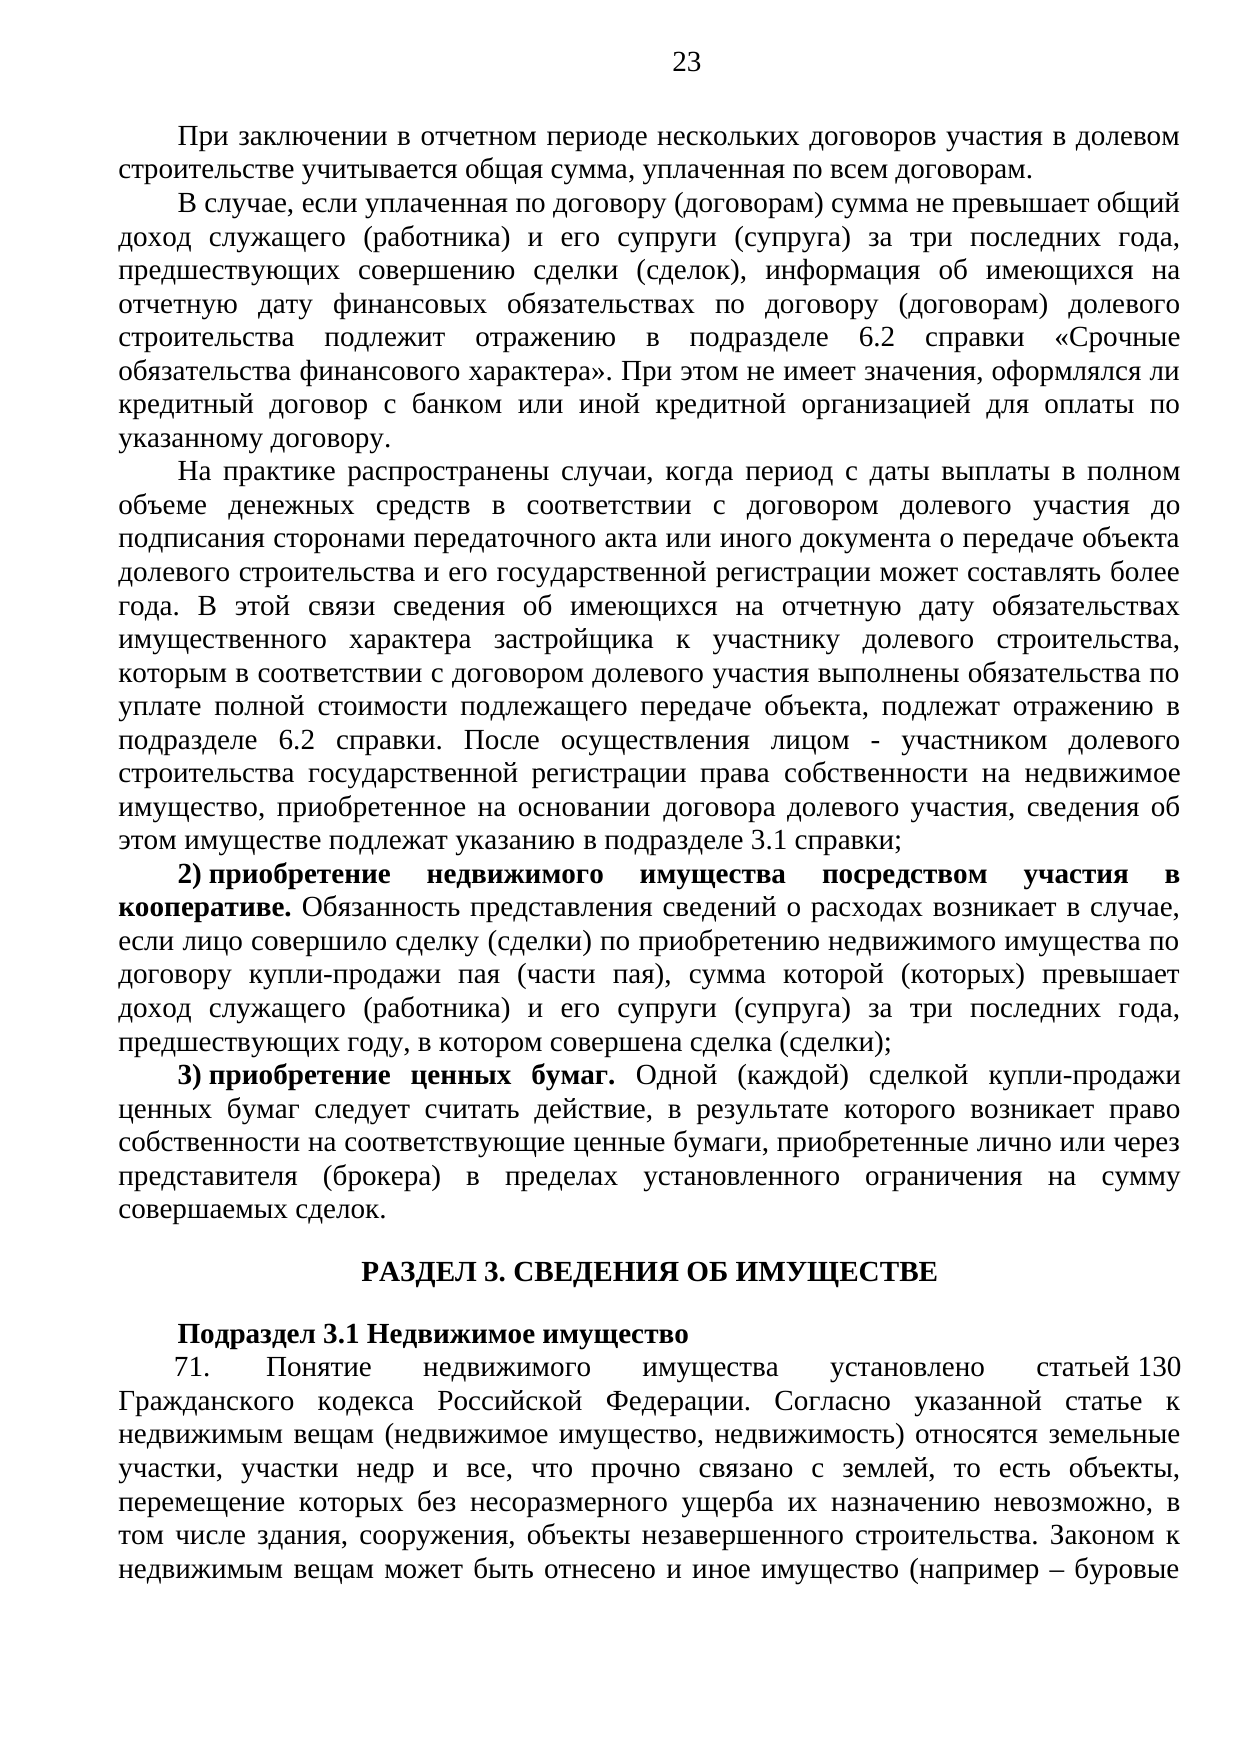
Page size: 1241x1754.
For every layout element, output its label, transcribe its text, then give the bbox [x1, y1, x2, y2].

text При заключении в отчетном периоде нескольких договоров участия в долевом строительстве учитывается общая сумма, уплаченная по всем договорам. [118, 118, 1181, 185]
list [118, 1349, 1181, 1584]
text 2) приобретение недвижимого имущества посредством участия в кооперативе. Обязанность представления сведений о расходах возникает в случае, если лицо совершило сделку (сделки) по приобретению недвижимого имущества по договору купли-продажи пая (части пая), сумма которой (которых) превышает доход служащего (работника) и его супруги (супруга) за три последних года, предшествующих году, в котором совершена сделка (сделки); [118, 856, 1181, 1057]
text На практике распространены случаи, когда период с даты выплаты в полном объеме денежных средств в соответствии с договором долевого участия до подписания сторонами передаточного акта или иного документа о передаче объекта долевого строительства и его государственной регистрации может составлять более года. В этой связи сведения об имеющихся на отчетную дату обязательствах имущественного характера застройщика к участнику долевого строительства, которым в соответствии с договором долевого участия выполнены обязательства по уплате полной стоимости подлежащего передаче объекта, подлежат отражению в подразделе 6.2 справки. После осуществления лицом - участником долевого строительства государственной регистрации права собственности на недвижимое имущество, приобретенное на основании договора долевого участия, сведения об этом имуществе подлежат указанию в подразделе 3.1 справки; [118, 453, 1181, 856]
text В случае, если уплаченная по договору (договорам) сумма не превышает общий доход служащего (работника) и его супруги (супруга) за три последних года, предшествующих совершению сделки (сделок), информация об имеющихся на отчетную дату финансовых обязательствах по договору (договорам) долевого строительства подлежит отражению в подразделе 6.2 справки «Срочные обязательства финансового характера». При этом не имеет значения, оформлялся ли кредитный договор с банком или иной кредитной организацией для оплаты по указанному договору. [118, 185, 1181, 453]
text РАЗДЕЛ 3. СВЕДЕНИЯ ОБ ИМУЩЕСТВЕ [118, 1254, 1181, 1287]
text Подраздел 3.1 Недвижимое имущество [118, 1316, 1181, 1349]
text 3) приобретение ценных бумаг. Одной (каждой) сделкой купли-продажи ценных бумаг следует считать действие, в результате которого возникает право собственности на соответствующие ценные бумаги, приобретенные лично или через представителя (брокера) в пределах установленного ограничения на сумму совершаемых сделок. [118, 1057, 1181, 1225]
